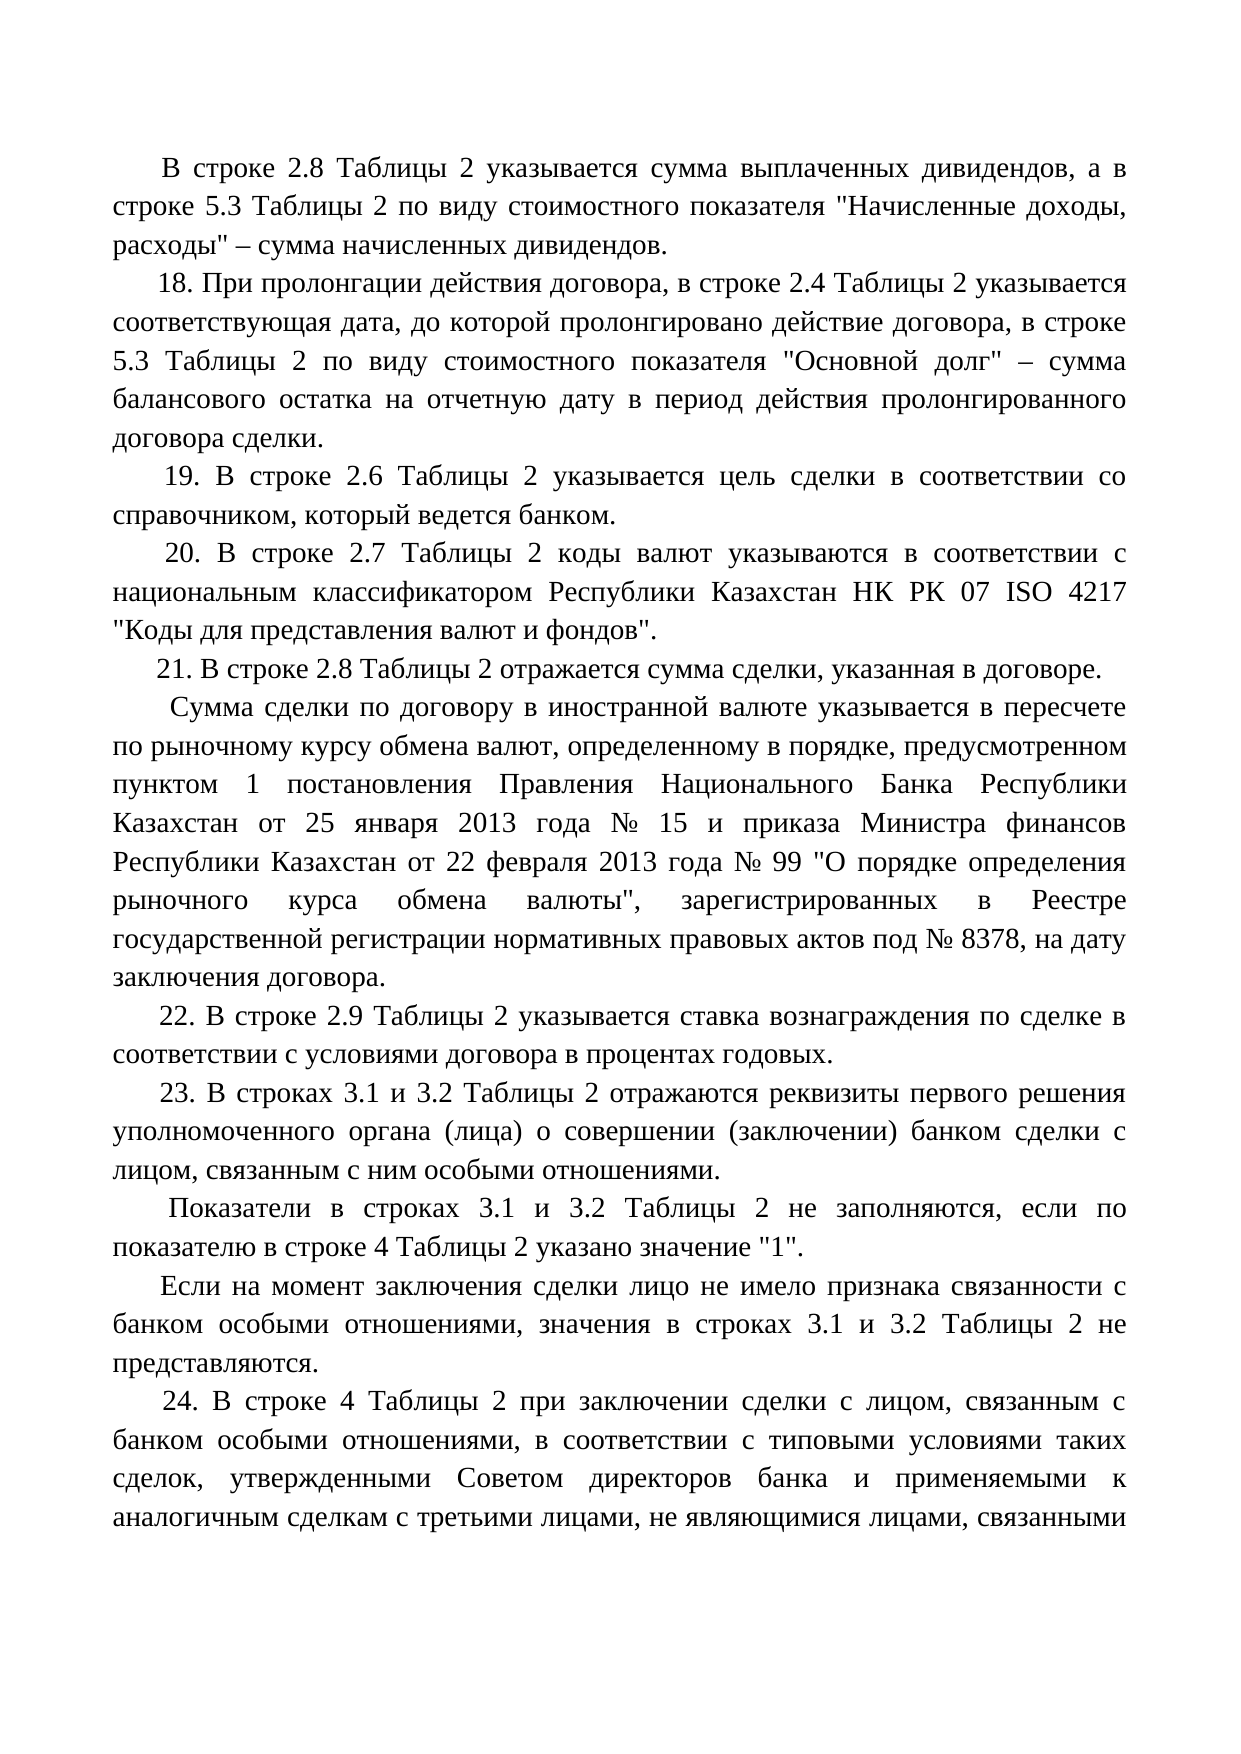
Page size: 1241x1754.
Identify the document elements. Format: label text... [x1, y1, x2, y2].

text Показатели в строках 3.1 и 3.2 Таблицы 2 не заполняются, если по показателю в строке 4 Таблицы 2 указано значение "1". [112, 1191, 1128, 1263]
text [112, 1383, 1128, 1532]
text 19. В строке 2.6 Таблицы 2 указывается цель сделки в соответствии со справочником, который ведется банком. [112, 458, 1128, 530]
text 21. В строке 2.8 Таблицы 2 отражается сумма сделки, указанная в договоре. [112, 651, 1128, 684]
text 23. В строках 3.1 и 3.2 Таблицы 2 отражаются реквизиты первого решения уполномоченного органа (лица) о совершении (заключении) банком сделки с лицом, связанным с ним особыми отношениями. [112, 1075, 1128, 1186]
text В строке 2.8 Таблицы 2 указывается сумма выплаченных дивидендов, а в строке 5.3 Таблицы 2 по виду стоимостного показателя "Начисленные доходы, расходы" – сумма начисленных дивидендов. [112, 150, 1128, 261]
text 20. В строке 2.7 Таблицы 2 коды валют указываются в соответствии с национальным классификатором Республики Казахстан НК РК 07 ISO 4217 "Коды для представления валют и фондов". [112, 535, 1128, 646]
text Сумма сделки по договору в иностранной валюте указывается в пересчете по рыночному курсу обмена валют, определенному в порядке, предусмотренном пунктом 1 постановления Правления Национального Банка Республики Казахстан от 25 января 2013 года № 15 и приказа Министра финансов Республики Казахстан от 22 февраля 2013 года № 99 "О порядке определения рыночного курса обмена валюты", зарегистрированных в Реестре государственной регистрации нормативных правовых актов под № 8378, на дату заключения договора. [112, 689, 1128, 993]
text 22. В строке 2.9 Таблицы 2 указывается ставка вознаграждения по сделке в соответствии с условиями договора в процентах годовых. [112, 998, 1128, 1070]
text 18. При пролонгации действия договора, в строке 2.4 Таблицы 2 указывается соответствующая дата, до которой пролонгировано действие договора, в строке 5.3 Таблицы 2 по виду стоимостного показателя "Основной долг" – сумма балансового остатка на отчетную дату в период действия пролонгированного договора сделки. [112, 266, 1128, 453]
text Если на момент заключения сделки лицо не имело признака связанности с банком особыми отношениями, значения в строках 3.1 и 3.2 Таблицы 2 не представляются. [112, 1268, 1128, 1378]
